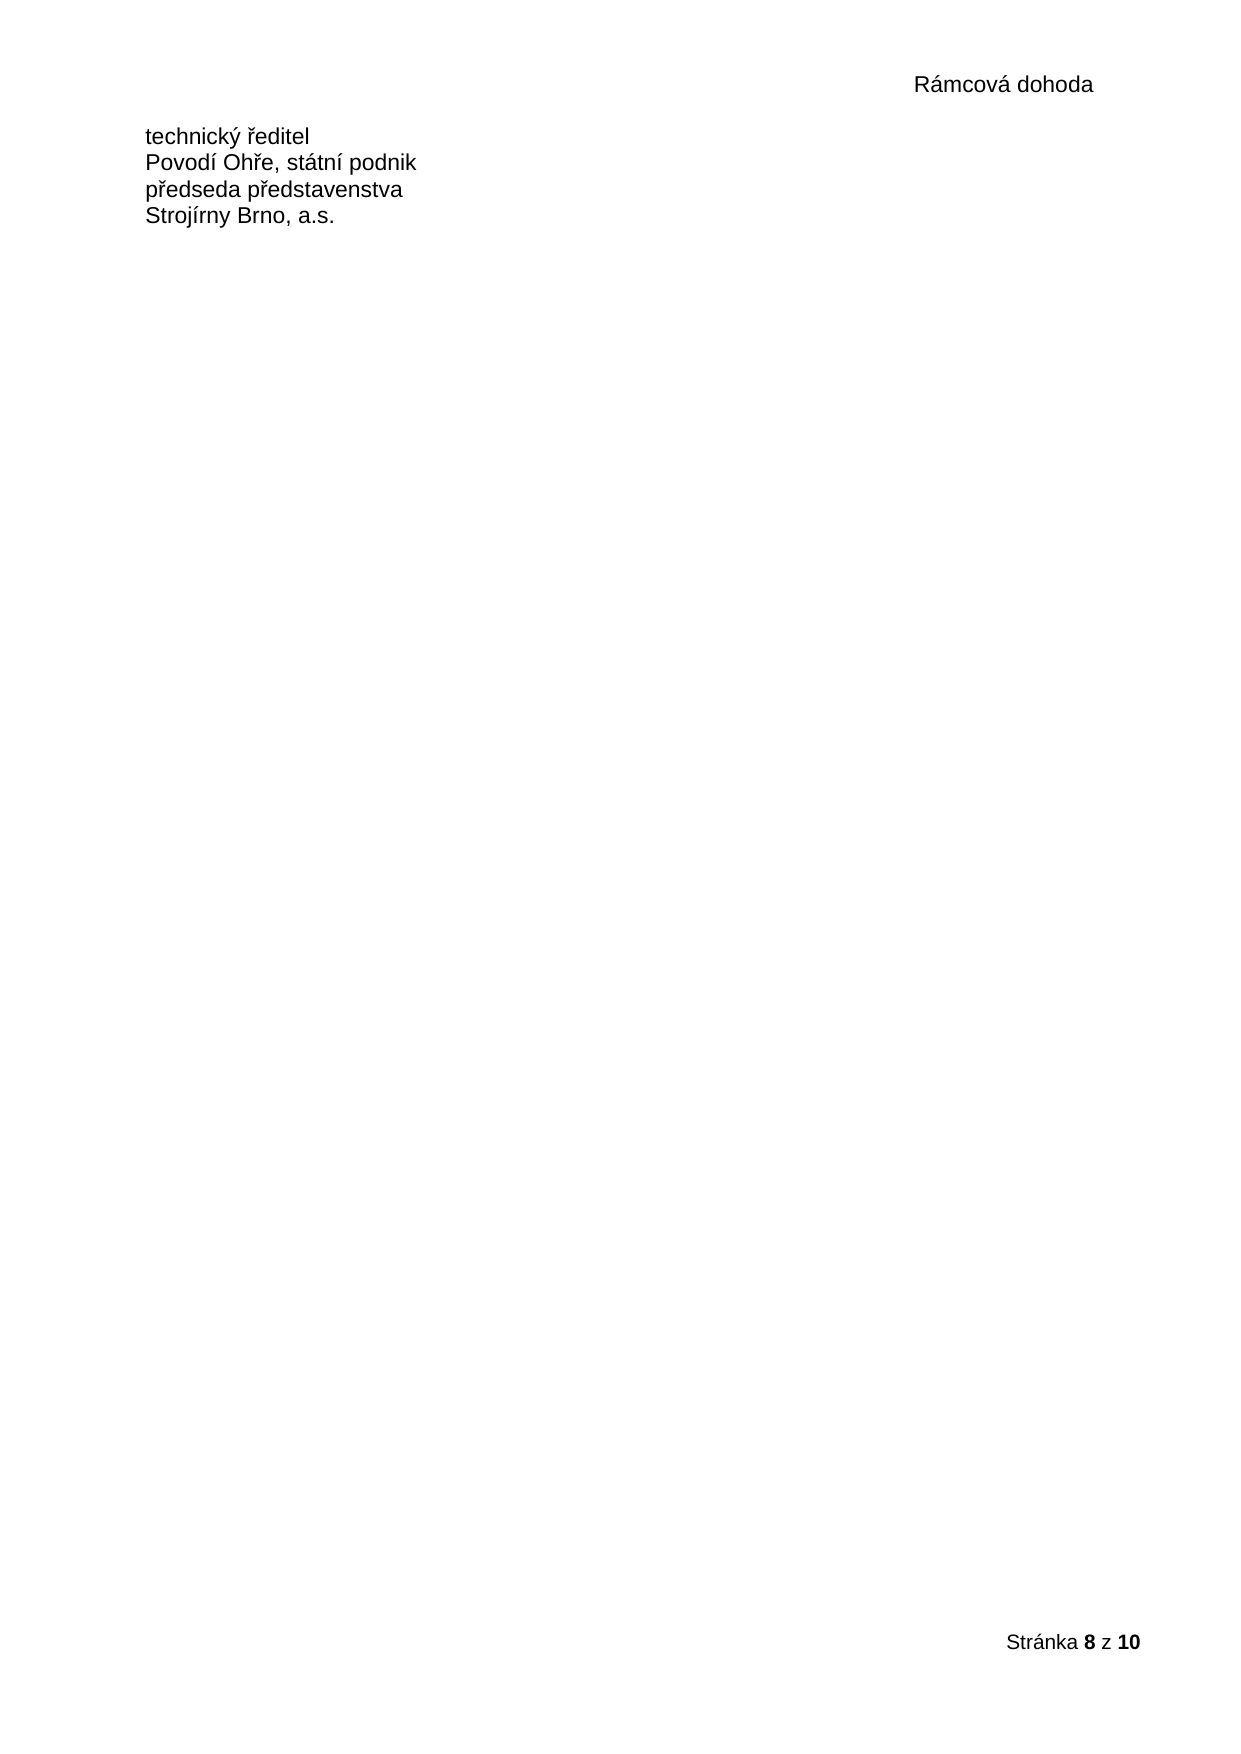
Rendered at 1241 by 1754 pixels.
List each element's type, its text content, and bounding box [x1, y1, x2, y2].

text Povodí Ohře, státní podnik předseda představenstva [145, 149, 417, 202]
text technický ředitel [145, 123, 417, 149]
text Strojírny Brno, a.s. [145, 202, 417, 228]
